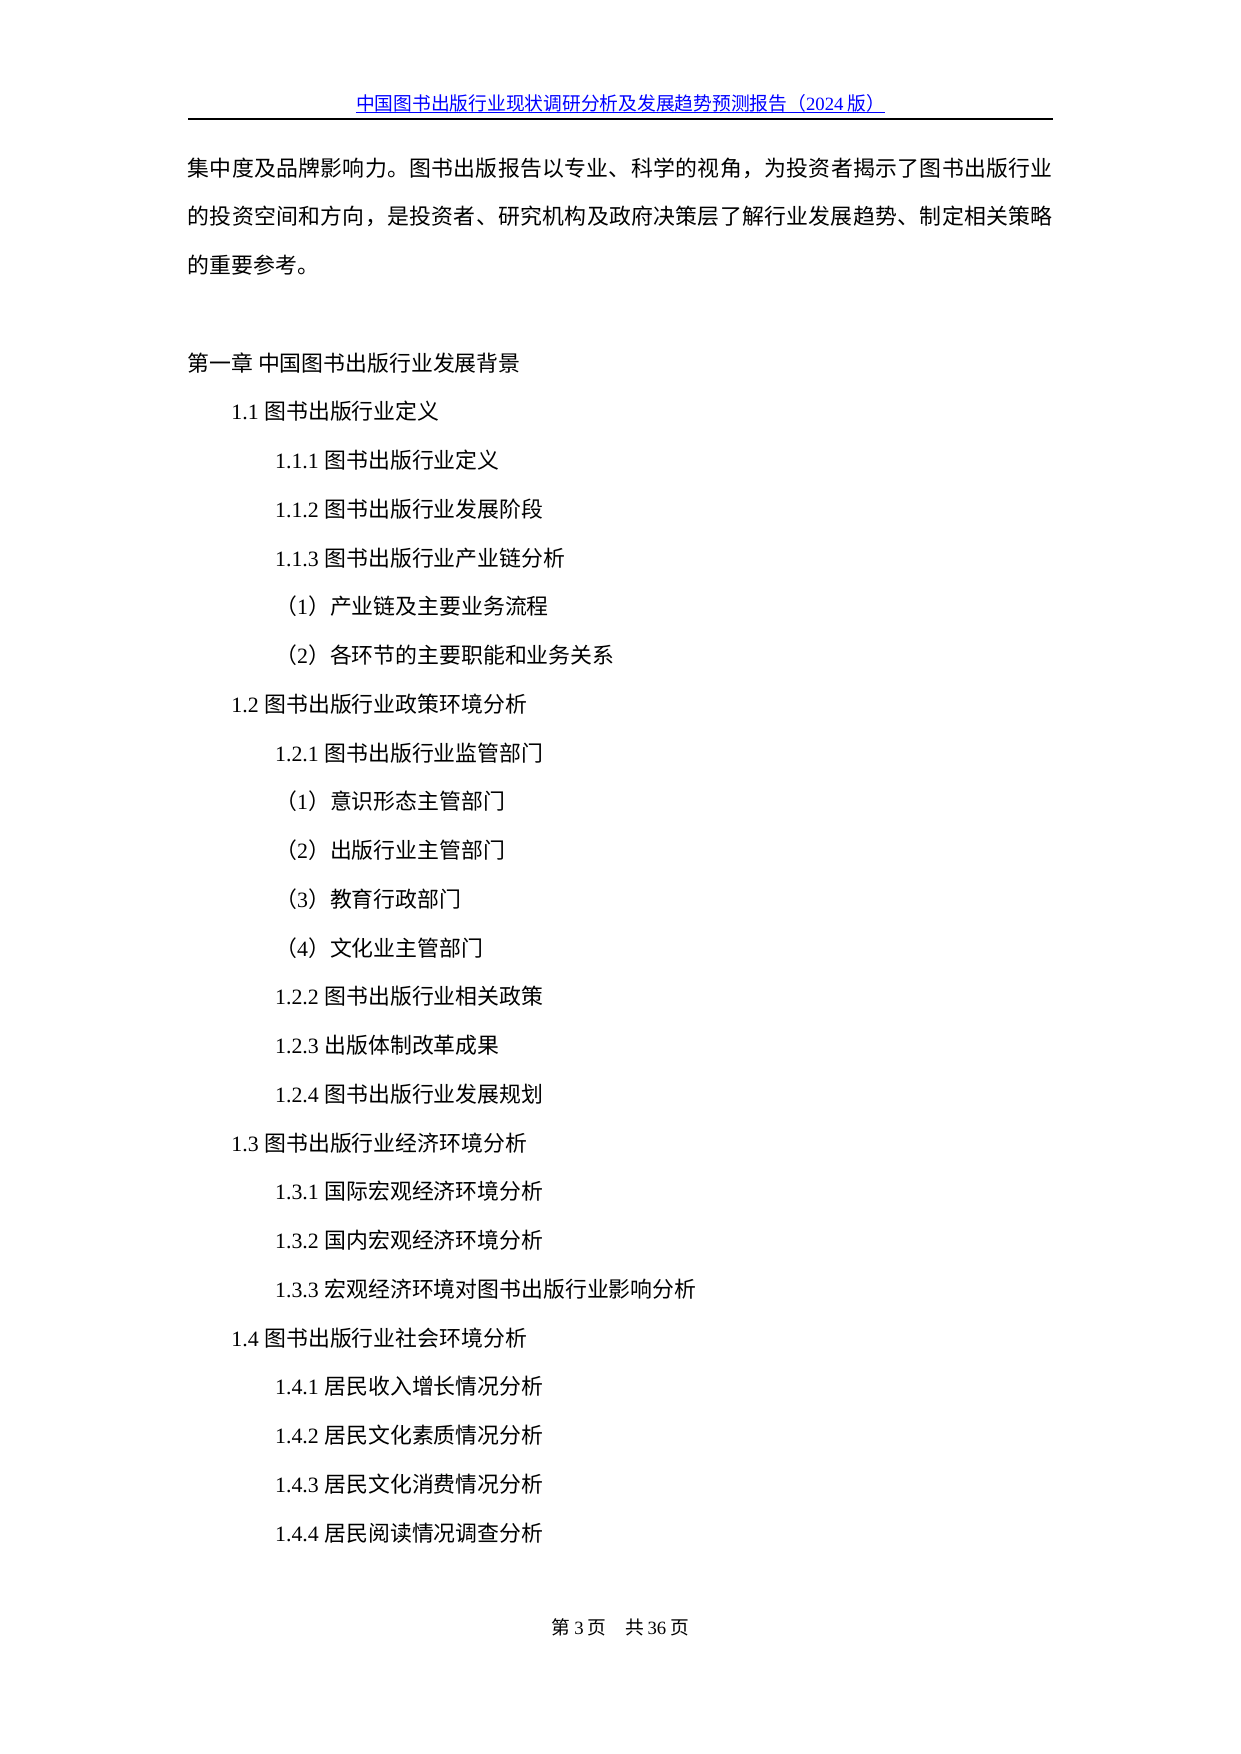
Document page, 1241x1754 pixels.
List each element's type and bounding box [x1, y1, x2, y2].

text [187, 150, 1053, 1548]
